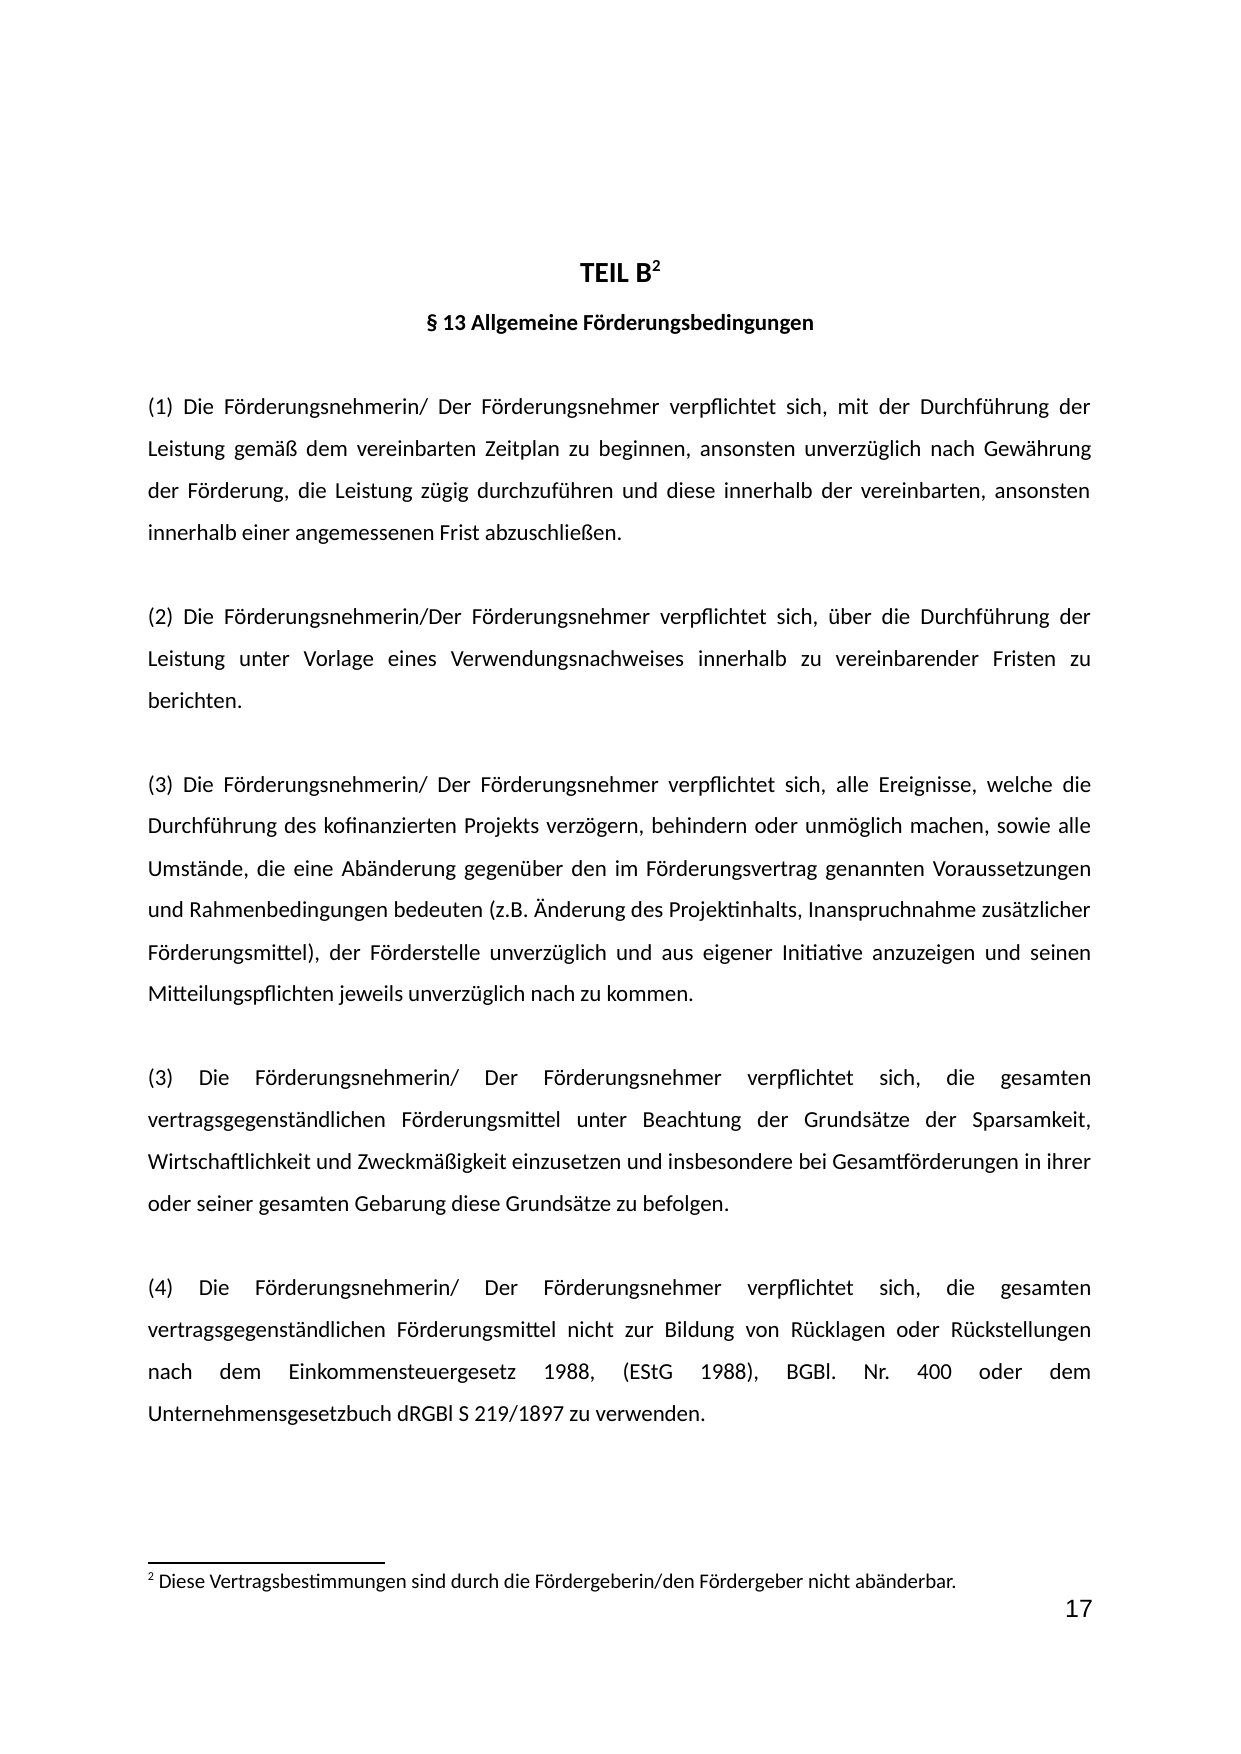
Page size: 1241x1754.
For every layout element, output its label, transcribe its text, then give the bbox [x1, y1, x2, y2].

text (3) Die Förderungsnehmerin/ Der Förderungsnehmer verpflichtet sich, die gesamten vertragsgegenständlichen Förderungsmittel unter Beachtung der Grundsätze der Sparsamkeit, Wirtschaftlichkeit und Zweckmäßigkeit einzusetzen und insbesondere bei Gesamtförderungen in ihrer oder seiner gesamten Gebarung diese Grundsätze zu befolgen. [148, 1063, 1093, 1217]
text § 13 Allgemeine Förderungsbedingungen [148, 308, 1093, 336]
text TEIL B [148, 254, 1093, 290]
text (1) Die Förderungsnehmerin/ Der Förderungsnehmer verpflichtet sich, mit der Durchführung der Leistung gemäß dem vereinbarten Zeitplan zu beginnen, ansonsten unverzüglich nach Gewährung der Förderung, die Leistung zügig durchzuführen und diese innerhalb der vereinbarten, ansonsten innerhalb einer angemessenen Frist abzuschließen. [148, 392, 1093, 546]
text (4) Die Förderungsnehmerin/ Der Förderungsnehmer verpflichtet sich, die gesamten vertragsgegenständlichen Förderungsmittel nicht zur Bildung von Rücklagen oder Rückstellungen nach dem Einkommensteuergesetz 1988, (EStG 1988), BGBl. Nr. 400 oder dem Unternehmensgesetzbuch dRGBl S 219/1897 zu verwenden. [148, 1273, 1093, 1427]
text (2) Die Förderungsnehmerin/Der Förderungsnehmer verpflichtet sich, über die Durchführung der Leistung unter Vorlage eines Verwendungsnachweises innerhalb zu vereinbarender Fristen zu berichten. [148, 602, 1093, 714]
text (3) Die Förderungsnehmerin/ Der Förderungsnehmer verpflichtet sich, alle Ereignisse, welche die Durchführung des kofinanzierten Projekts verzögern, behindern oder unmöglich machen, sowie alle Umstände, die eine Abänderung gegenüber den im Förderungsvertrag genannten Voraussetzungen und Rahmenbedingungen bedeuten (z.B. Änderung des Projektinhalts, Inanspruchnahme zusätzlicher Förderungsmittel), der Förderstelle unverzüglich und aus eigener Initiative anzuzeigen und seinen Mitteilungspflichten jeweils unverzüglich nach zu kommen. [148, 770, 1093, 1008]
